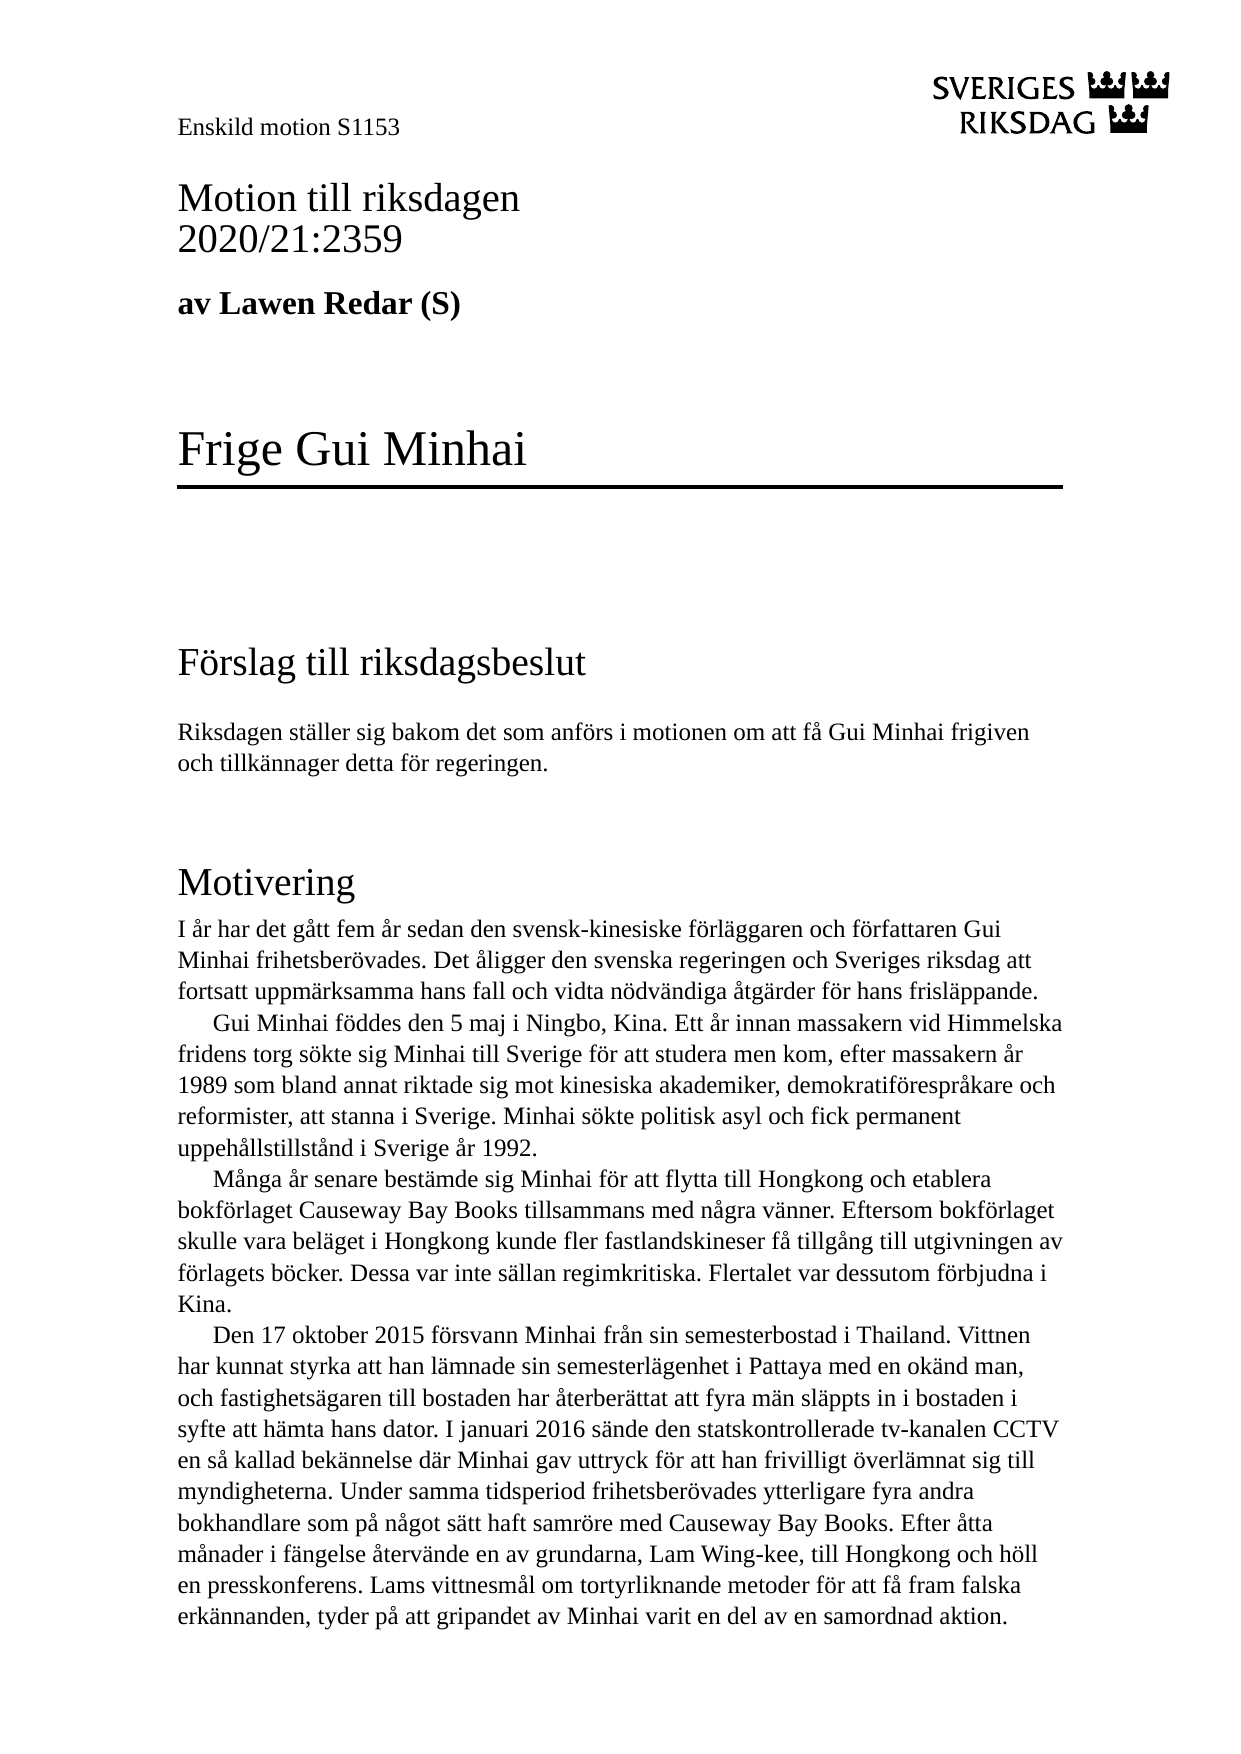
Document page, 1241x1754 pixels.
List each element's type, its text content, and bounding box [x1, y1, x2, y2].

text Gui Minhai föddes den 5 maj i Ningbo, Kina. Ett år innan massakern vid Himmelska fridens torg sökte sig Minhai till Sverige för att studera men kom, efter massakern år 1989 som bland annat riktade sig mot kinesiska akademiker, demokratiförespråkare och reformister, att stanna i Sverige. Minhai sökte politisk asyl och fick permanent uppehållstillstånd i Sverige år 1992. [177, 1005, 1063, 1161]
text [177, 1318, 1063, 1630]
text Många år senare bestämde sig Minhai för att flytta till Hongkong och etablera bokförlaget Causeway Bay Books tillsammans med några vänner. Eftersom bokförlaget skulle vara beläget i Hongkong kunde fler fastlandskineser få tillgång till utgivningen av förlagets böcker. Dessa var inte sällan regimkritiska. Flertalet var dessutom förbjudna i Kina. [177, 1161, 1063, 1318]
text I år har det gått fem år sedan den svensk-kinesiske förläggaren och författaren Gui Minhai frihetsberövades. Det åligger den svenska regeringen och Sveriges riksdag att fortsatt uppmärksamma hans fall och vidta nödvändiga åtgärder för hans frisläppande. [177, 911, 1063, 1005]
